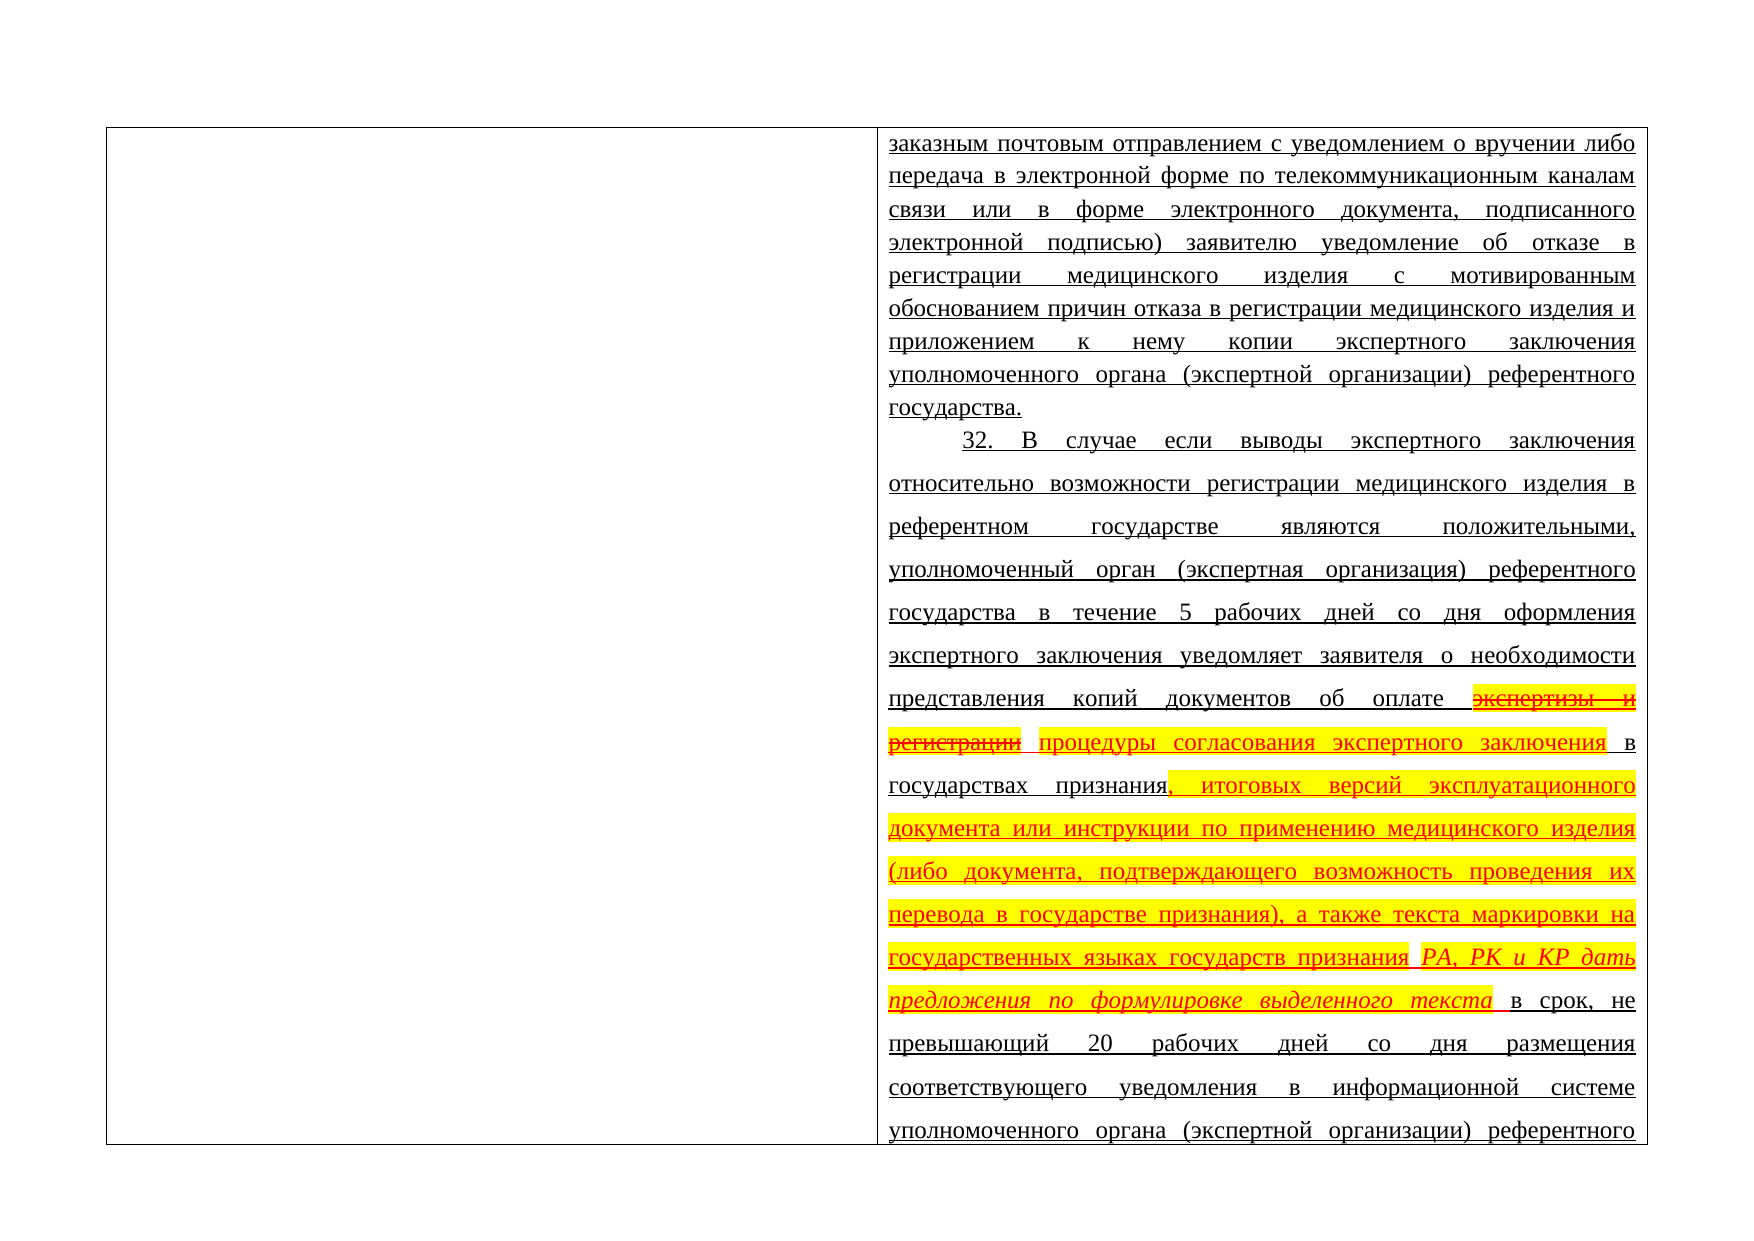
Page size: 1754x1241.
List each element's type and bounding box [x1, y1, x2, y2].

table_cell [878, 128, 1647, 1143]
table_cell [107, 128, 877, 1143]
